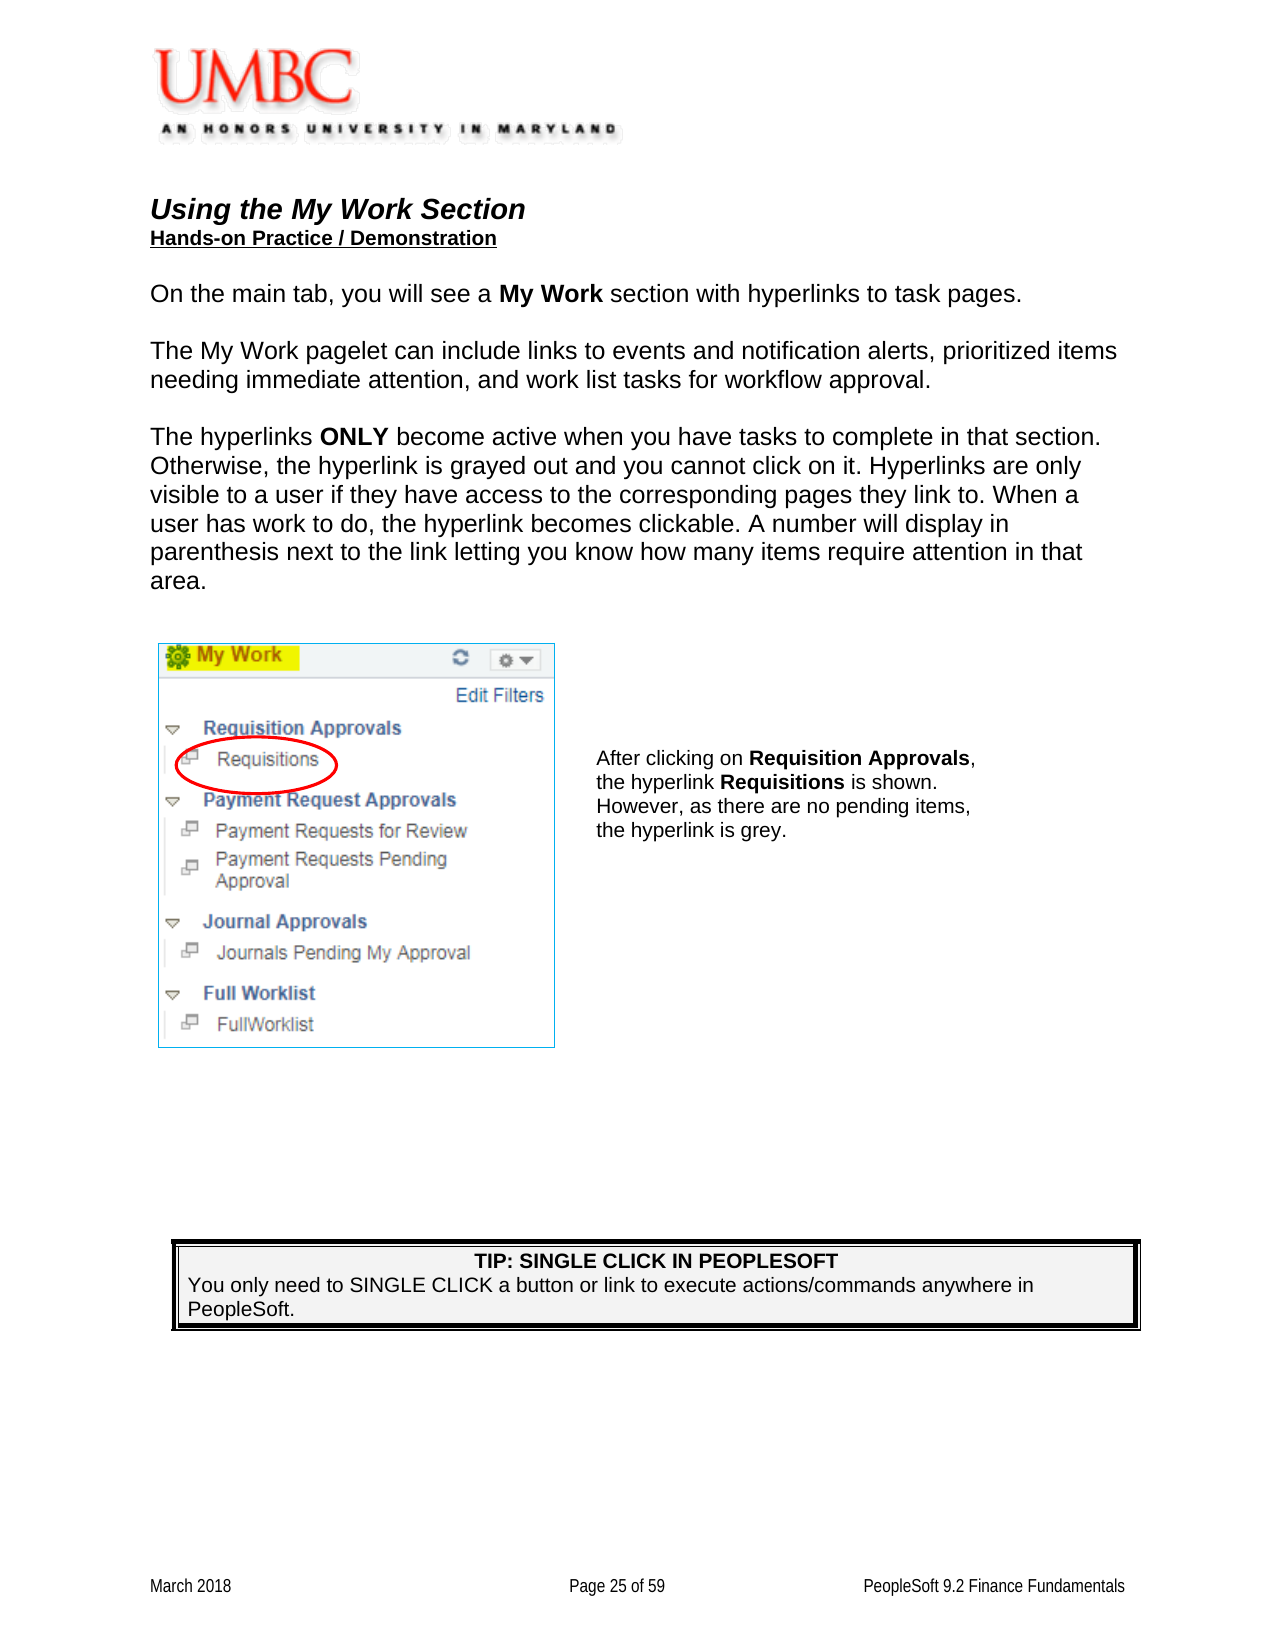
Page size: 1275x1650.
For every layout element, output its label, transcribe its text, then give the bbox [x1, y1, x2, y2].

text On the main tab, you will see a My Work section with hyperlinks to task pages. [150, 278, 1125, 307]
text The hyperlinks ONLY become active when you have tasks to complete in that section. Otherwise, the hyperlink is grayed out and you cannot click on it. Hyperlinks are only visible to a user if they have access to the corresponding pages they link to. When a user has work to do, the hyperlink becomes clickable. A number will display in parenthesis next to the link letting you know how many items require attention in that area. [150, 422, 1125, 595]
subtitle Using the My Work Section [150, 192, 1125, 226]
subtitle Hands-on Practice / Demonstration [150, 226, 1125, 250]
text You only need to SINGLE CLICK a button or link to execute actions/commands anywhere in PeopleSoft. [179, 1263, 1133, 1323]
text The My Work pagelet can include links to events and notification alerts, prioritized items needing immediate attention, and work list tasks for workflow approval. [150, 336, 1125, 393]
text TIP: SINGLE CLICK IN PEOPLESOFT [179, 1247, 1133, 1263]
picture [150, 45, 629, 145]
picture [160, 645, 553, 1046]
